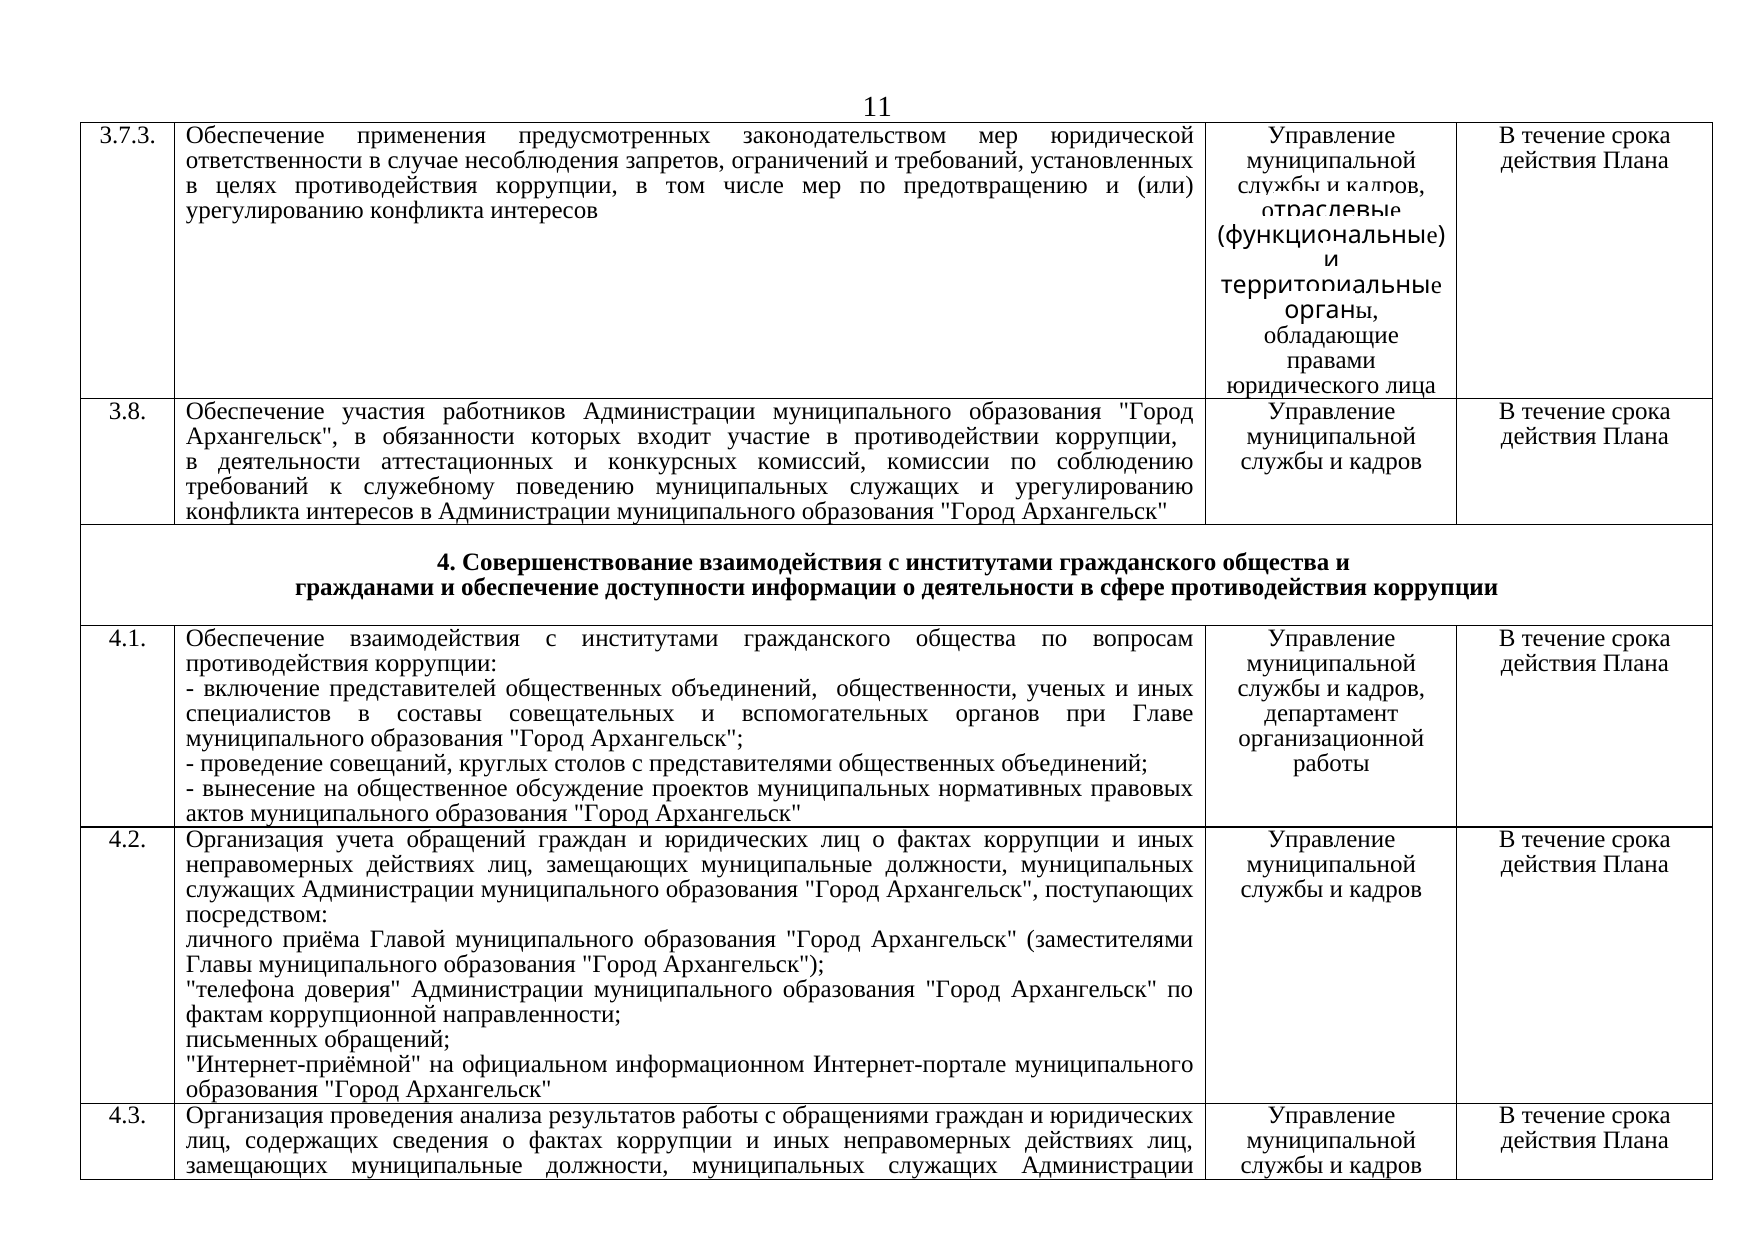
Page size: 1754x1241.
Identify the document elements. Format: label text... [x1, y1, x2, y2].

table_header 3.7.3. [81, 123, 174, 398]
table_header Управление муниципальной службы и кадров, отраслевые (функциональные) и территориальные органы, обладающие правами юридического лица [1206, 123, 1456, 398]
table_header Обеспечение применения предусмотренных законодательством мер юридической ответственности в случае несоблюдения запретов, ограничений и требований, установленных в целях противодействия коррупции, в том числе мер по предотвращению и (или) урегулированию конфликта интересов [175, 123, 1205, 398]
table_cell Организация учета обращений граждан и юридических лиц о фактах коррупции и иных неправомерных действиях лиц, замещающих муниципальные должности, муниципальных служащих Администрации муниципального образования "Город Архангельск", поступающих посредством: личного приёма Главой муниципального образования "Город Архангельск" (заместителями Главы муниципального образования "Город Архангельск"); "телефона доверия" Администрации муниципального образования "Город Архангельск" по фактам коррупционной направленности; письменных обращений; "Интернет-приёмной" на официальном информационном Интернет-портале муниципального образования "Город Архангельск" [175, 828, 1205, 1102]
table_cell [1206, 1104, 1456, 1178]
table_cell Обеспечение участия работников Администрации муниципального образования "Город Архангельск", в обязанности которых входит участие в противодействии коррупции, в деятельности аттестационных и конкурсных комиссий, комиссии по соблюдению требований к служебному поведению муниципальных служащих и урегулированию конфликта интересов в Администрации муниципального образования "Город Архангельск" [175, 399, 1205, 524]
table_cell 3.8. [81, 399, 174, 524]
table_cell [175, 1104, 1205, 1178]
text 11 [118, 89, 1636, 122]
table_cell 4.2. [81, 828, 174, 1102]
table_cell В течение срока действия Плана [1457, 828, 1712, 1102]
table_cell Управление муниципальной службы и кадров [1206, 399, 1456, 524]
table_header В течение срока действия Плана [1457, 123, 1712, 398]
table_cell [1457, 1104, 1712, 1178]
table_cell 4.1. [81, 626, 174, 826]
table_cell В течение срока действия Плана [1457, 626, 1712, 826]
table_cell 4.3. [81, 1104, 174, 1178]
table_cell В течение срока действия Плана [1457, 399, 1712, 524]
table_cell 4. Совершенствование взаимодействия с институтами гражданского общества и гражданами и обеспечение доступности информации о деятельности в сфере противодействия коррупции [81, 525, 1712, 625]
table_cell Управление муниципальной службы и кадров [1206, 828, 1456, 1102]
table_cell Обеспечение взаимодействия с институтами гражданского общества по вопросам противодействия коррупции: - включение представителей общественных объединений, общественности, ученых и иных специалистов в составы совещательных и вспомогательных органов при Главе муниципального образования "Город Архангельск"; - проведение совещаний, круглых столов с представителями общественных объединений; - вынесение на общественное обсуждение проектов муниципальных нормативных правовых актов муниципального образования "Город Архангельск" [175, 626, 1205, 826]
table_cell Управление муниципальной службы и кадров, департамент организационной работы [1206, 626, 1456, 826]
